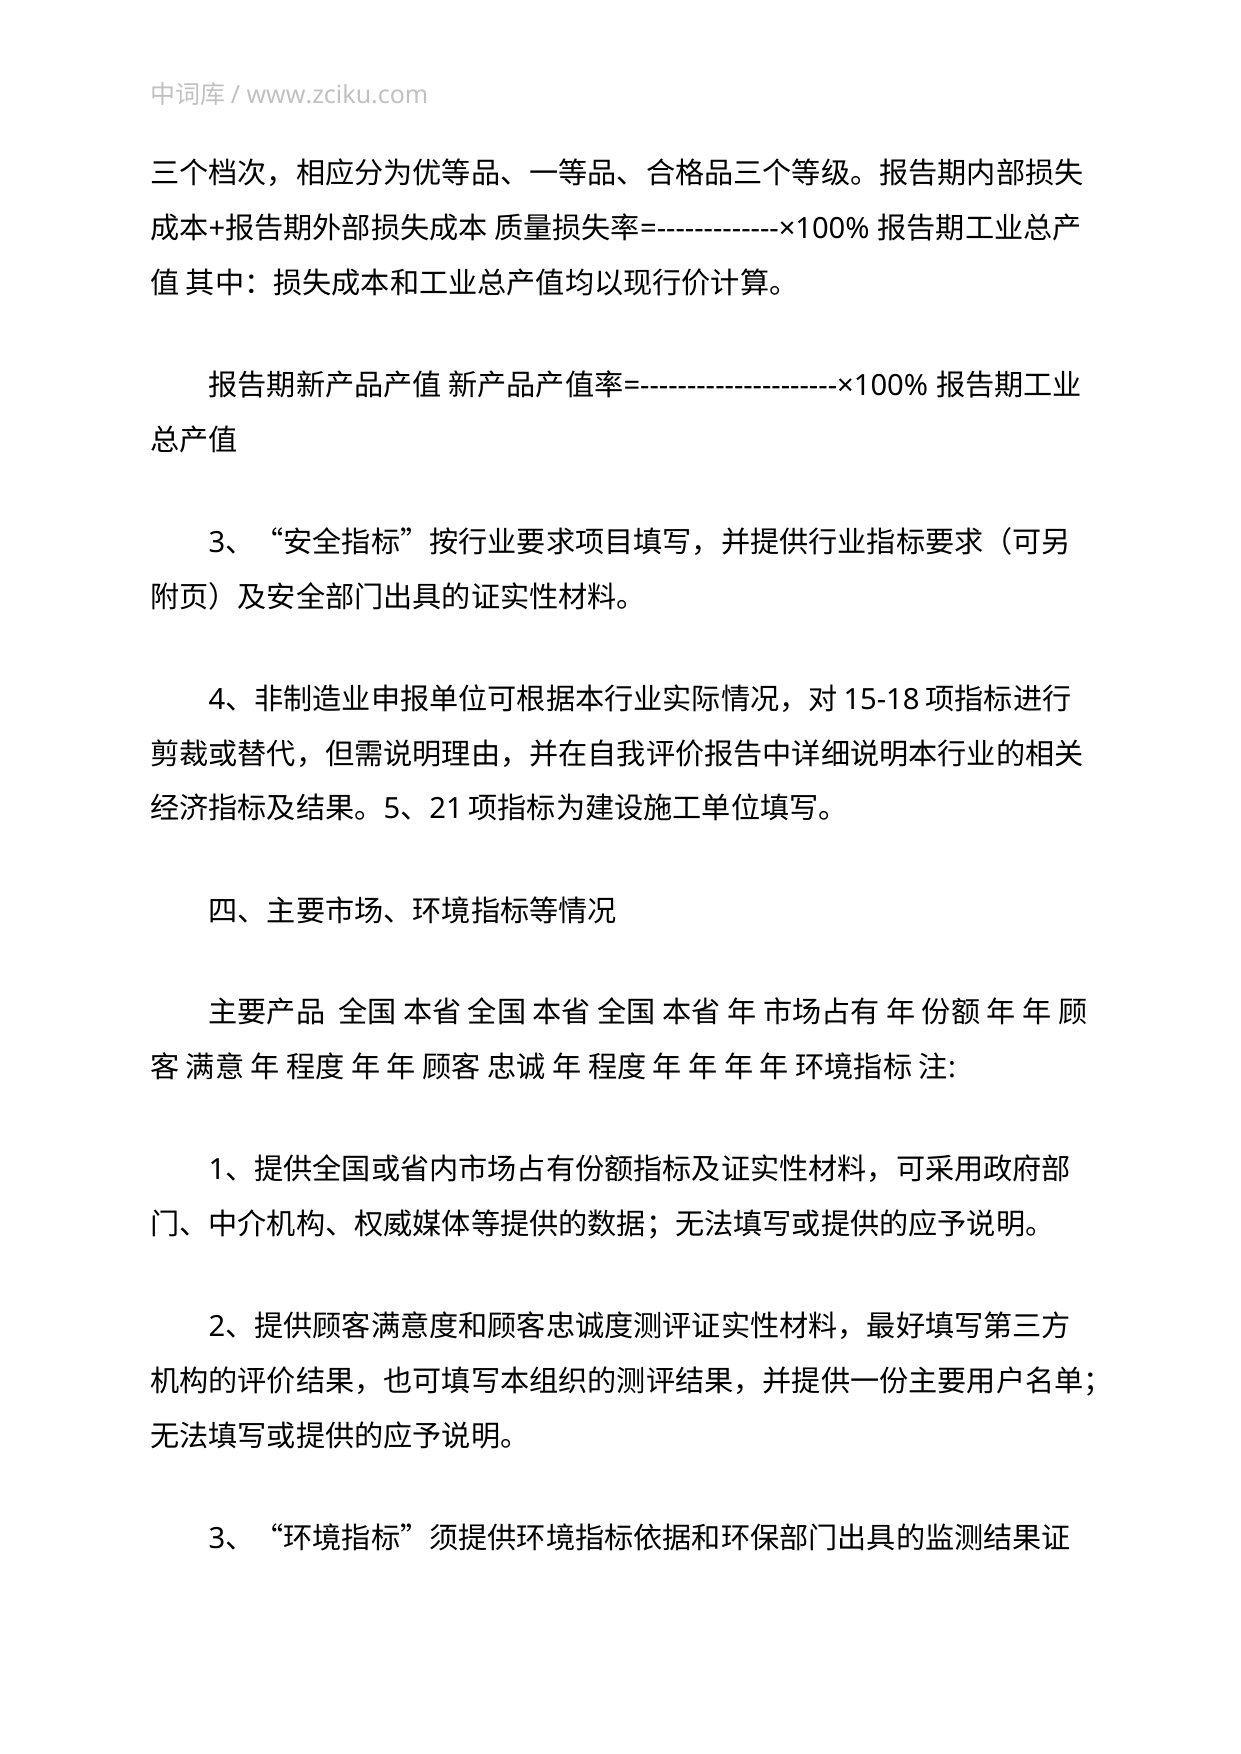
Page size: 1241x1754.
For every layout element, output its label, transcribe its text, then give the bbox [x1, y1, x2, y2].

text 1、提供全国或省内市场占有份额指标及证实性材料，可采用政府部门、中介机构、权威媒体等提供的数据；无法填写或提供的应予说明。 [150, 1146, 1090, 1243]
text 4、非制造业申报单位可根据本行业实际情况，对15-18项指标进行剪裁或替代，但需说明理由，并在自我评价报告中详细说明本行业的相关经济指标及结果。5、21项指标为建设施工单位填写。 [150, 675, 1090, 827]
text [150, 1514, 1090, 1557]
text 2、提供顾客满意度和顾客忠诚度测评证实性材料，最好填写第三方机构的评价结果，也可填写本组织的测评结果，并提供一份主要用户名单；无法填写或提供的应予说明。 [150, 1302, 1090, 1455]
text 3、“安全指标”按行业要求项目填写，并提供行业指标要求（可另附页）及安全部门出具的证实性材料。 [150, 518, 1090, 616]
text 报告期新产品产值 新产品产值率=---------------------×100% 报告期工业总产值 [150, 362, 1090, 459]
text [150, 150, 1090, 302]
text 四、主要市场、环境指标等情况 [150, 887, 1090, 929]
text 主要产品 全国 本省 全国 本省 全国 本省 年 市场占有 年 份额 年 年 顾客 满意 年 程度 年 年 顾客 忠诚 年 程度 年 年 年 年 环境指标 注: [150, 989, 1090, 1086]
